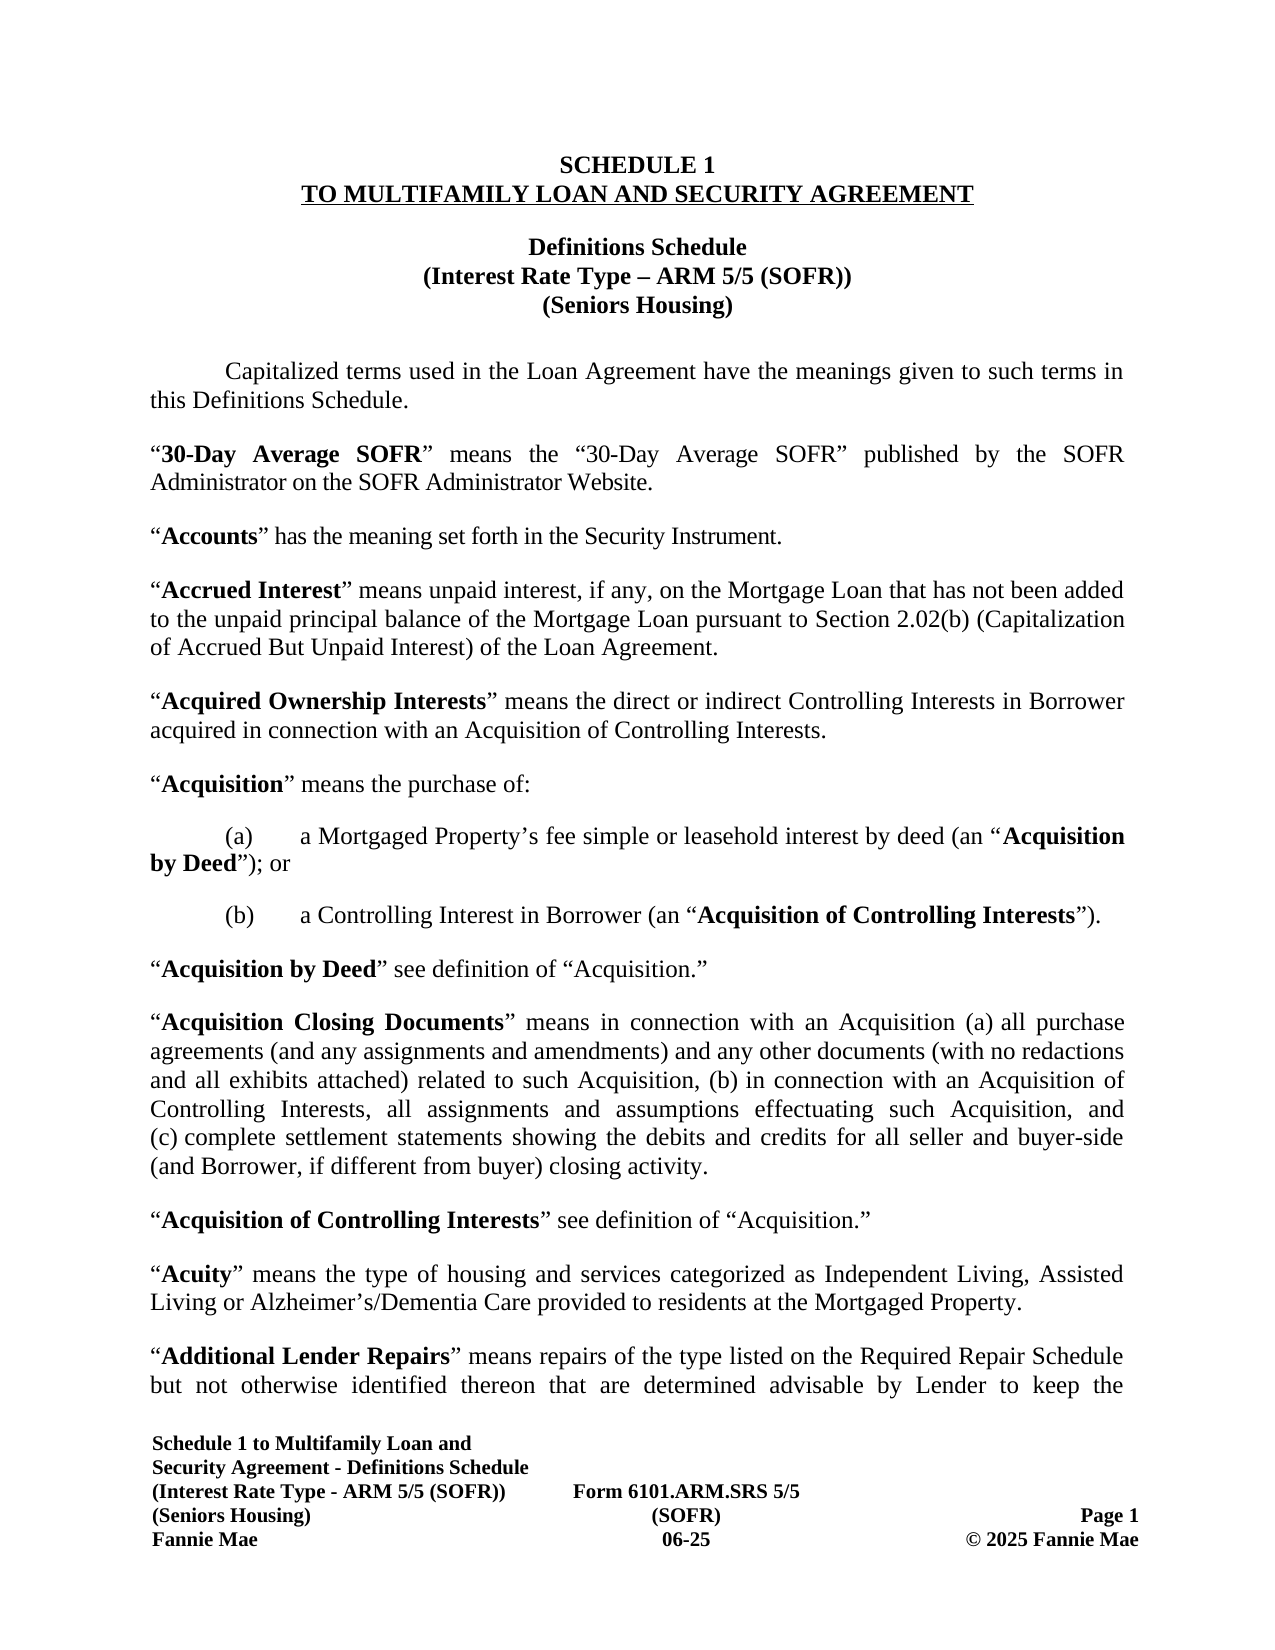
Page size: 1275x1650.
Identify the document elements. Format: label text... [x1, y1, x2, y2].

text (a) a Mortgaged Property’s fee simple or leasehold interest by deed (an “Acquisition by Deed”); or [150, 822, 1125, 877]
text Capitalized terms used in the Loan Agreement have the meanings given to such terms in this Definitions Schedule. [150, 356, 1125, 414]
text “Accrued Interest” means unpaid interest, if any, on the Mortgage Loan that has not been added to the unpaid principal balance of the Mortgage Loan pursuant to Section 2.02(b) (Capitalization of Accrued But Unpaid Interest) of the Loan Agreement. [150, 575, 1125, 661]
text “Acquisition of Controlling Interests” see definition of “Acquisition.” [150, 1205, 1125, 1234]
text “Acquisition” means the purchase of: [150, 769, 1125, 797]
text “30-Day Average SOFR” means the “30-Day Average SOFR” published by the SOFR Administrator on the SOFR Administrator Website. [150, 439, 1125, 496]
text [150, 1341, 1125, 1399]
text “Accounts” has the meaning set forth in the Security Instrument. [150, 521, 1125, 550]
text “Acquired Ownership Interests” means the direct or indirect Controlling Interests in Borrower acquired in connection with an Acquisition of Controlling Interests. [150, 686, 1125, 744]
text SCHEDULE 1 [150, 150, 1125, 179]
list (b) a Controlling Interest in Borrower (an “Acquisition of Controlling Interests”). [150, 902, 1125, 929]
text (Interest Rate Type – ARM 5/5 (SOFR)) [150, 261, 1125, 290]
text TO MULTIFAMILY LOAN AND SECURITY AGREEMENT [150, 179, 1125, 207]
text Definitions Schedule [150, 232, 1125, 261]
text “Acuity” means the type of housing and services categorized as Independent Living, Assisted Living or Alzheimer’s/Dementia Care provided to residents at the Mortgaged Property. [150, 1259, 1125, 1316]
text “Acquisition Closing Documents” means in connection with an Acquisition (a) all purchase agreements (and any assignments and amendments) and any other documents (with no redactions and all exhibits attached) related to such Acquisition, (b) in connection with an Acquisition of Controlling Interests, all assignments and assumptions effectuating such Acquisition, and (c) complete settlement statements showing the debits and credits for all seller and buyer-side (and Borrower, if different from buyer) closing activity. [150, 1007, 1125, 1180]
text (Seniors Housing) [150, 290, 1125, 319]
text “Acquisition by Deed” see definition of “Acquisition.” [150, 954, 1125, 982]
